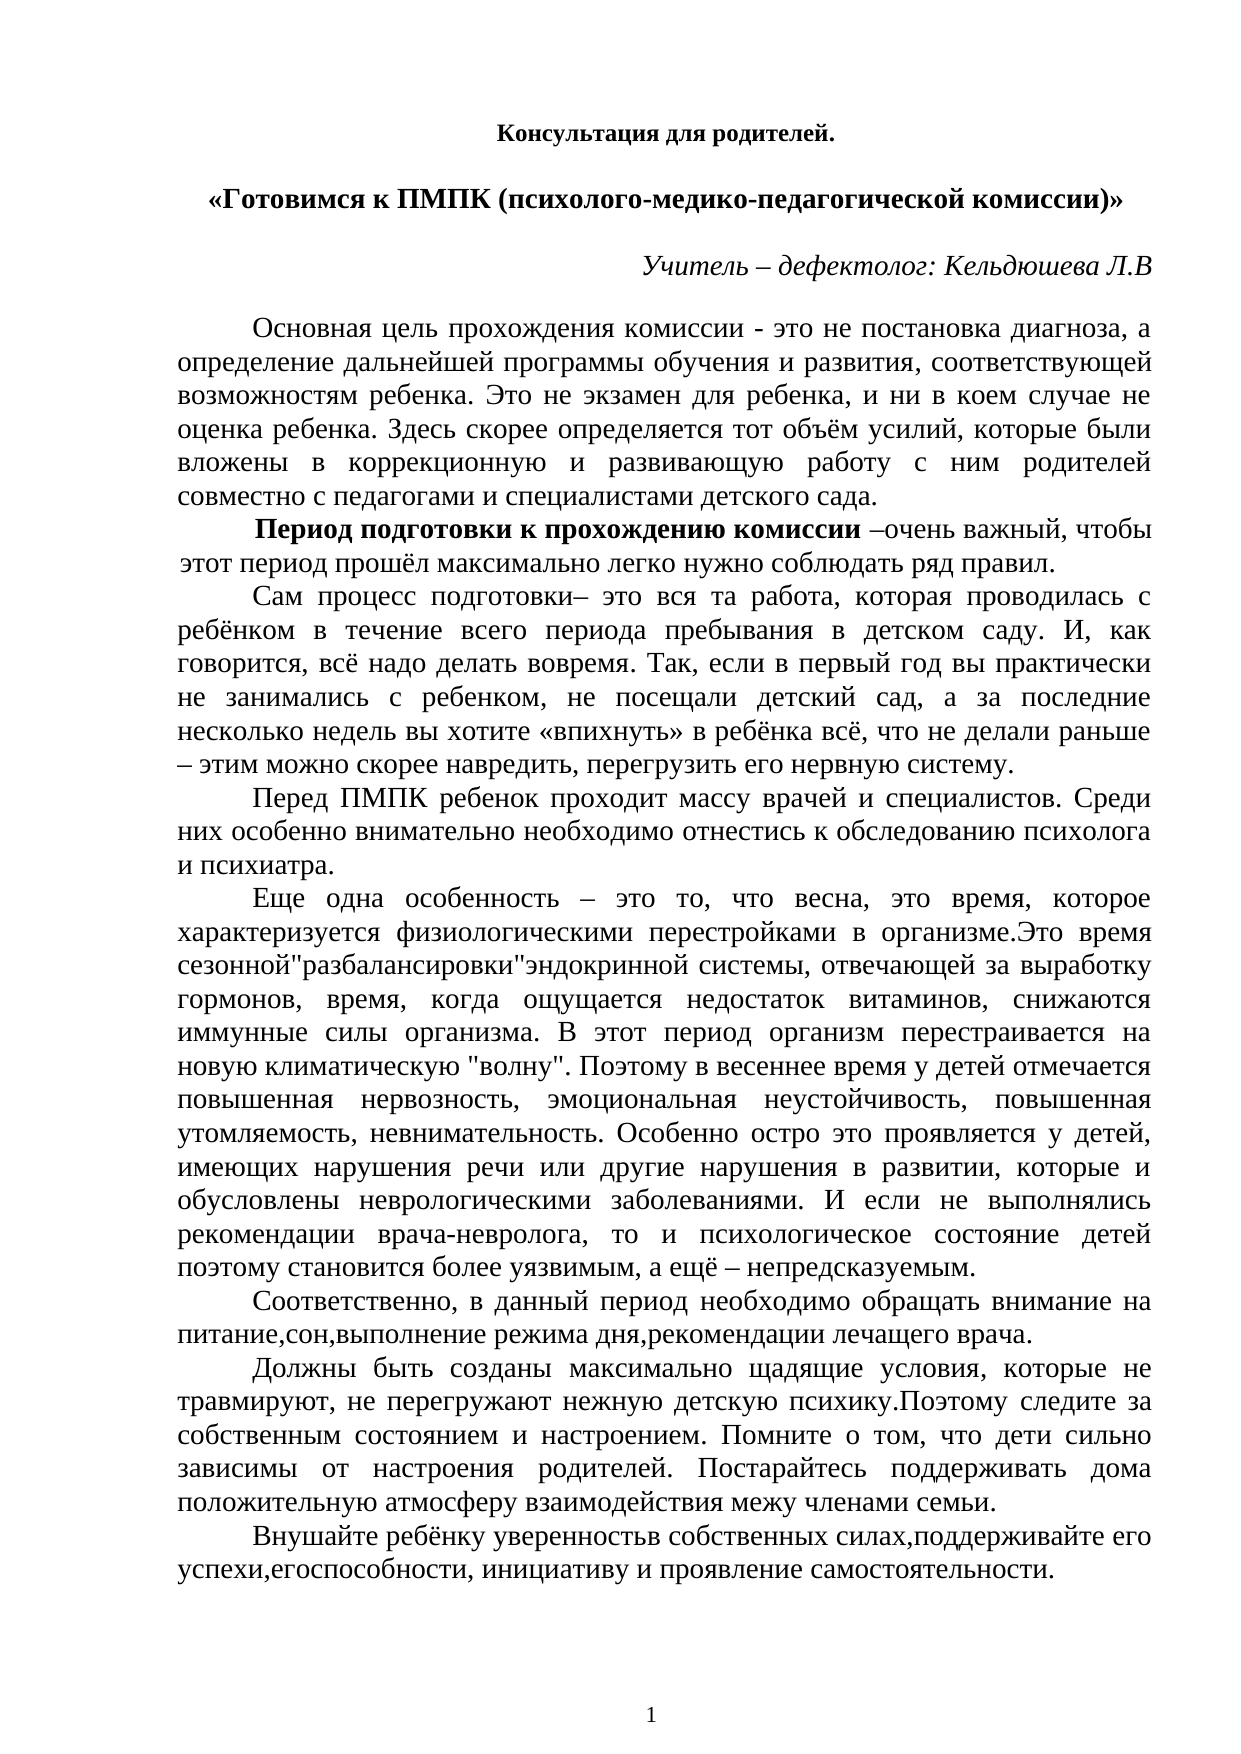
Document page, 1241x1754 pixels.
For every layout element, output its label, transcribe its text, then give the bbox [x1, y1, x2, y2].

text «Готовимся к ПМПК (психолого-медико-педагогической комиссии)» [179, 181, 1152, 214]
text Основная цель прохождения комиссии - это не постановка диагноза, а определение дальнейшей программы обучения и развития, соответствующей возможностям ребенка. Это не экзамен для ребенка, и ни в коем случае не оценка ребенка. Здесь скорее определяется тот объём усилий, которые были вложены в коррекционную и развивающую работу с ним родителей совместно с педагогами и специалистами детского сада. [177, 310, 1152, 511]
text Консультация для родителей. [179, 118, 1152, 147]
text Период подготовки к прохождению комиссии –очень важный, чтобы этот период прошёл максимально легко нужно соблюдать ряд правил. [179, 511, 1152, 578]
text Соответственно, в данный период необходимо обращать внимание на питание,сон,выполнение режима дня,рекомендации лечащего врача. [177, 1283, 1152, 1350]
text Перед ПМПК ребенок проходит массу врачей и специалистов. Среди них особенно внимательно необходимо отнестись к обследованию психолога и психиатра. [177, 780, 1152, 880]
text Должны быть созданы максимально щадящие условия, которые не травмируют, не перегружают нежную детскую психику.Поэтому следите за собственным состоянием и настроением. Помните о том, что дети сильно зависимы от настроения родителей. Постарайтесь поддерживать дома положительную атмосферу взаимодействия межу членами семьи. [177, 1350, 1152, 1518]
text Внушайте ребёнку уверенностьв собственных силах,поддерживайте его успехи,егоспособности, инициативу и проявление самостоятельности. [177, 1518, 1152, 1585]
text Сам процесс подготовки– это вся та работа, которая проводилась с ребёнком в течение всего периода пребывания в детском саду. И, как говорится, всё надо делать вовремя. Так, если в первый год вы практически не занимались с ребенком, не посещали детский сад, а за последние несколько недель вы хотите «впихнуть» в ребёнка всё, что не делали раньше – этим можно скорее навредить, перегрузить его нервную систему. [177, 578, 1152, 780]
text Учитель – дефектолог: Кельдюшева Л.В [150, 248, 1152, 281]
text Еще одна особенность – это то, что весна, это время, которое характеризуется физиологическими перестройками в организме.Это время сезонной"разбалансировки"эндокринной системы, отвечающей за выработку гормонов, время, когда ощущается недостаток витаминов, снижаются иммунные силы организма. В этот период организм перестраивается на новую климатическую "волну". Поэтому в весеннее время у детей отмечается повышенная нервозность, эмоциональная неустойчивость, повышенная утомляемость, невнимательность. Особенно остро это проявляется у детей, имеющих нарушения речи или другие нарушения в развитии, которые и обусловлены неврологическими заболеваниями. И если не выполнялись рекомендации врача-невролога, то и психологическое состояние детей поэтому становится более уязвимым, а ещё – непредсказуемым. [177, 880, 1152, 1283]
